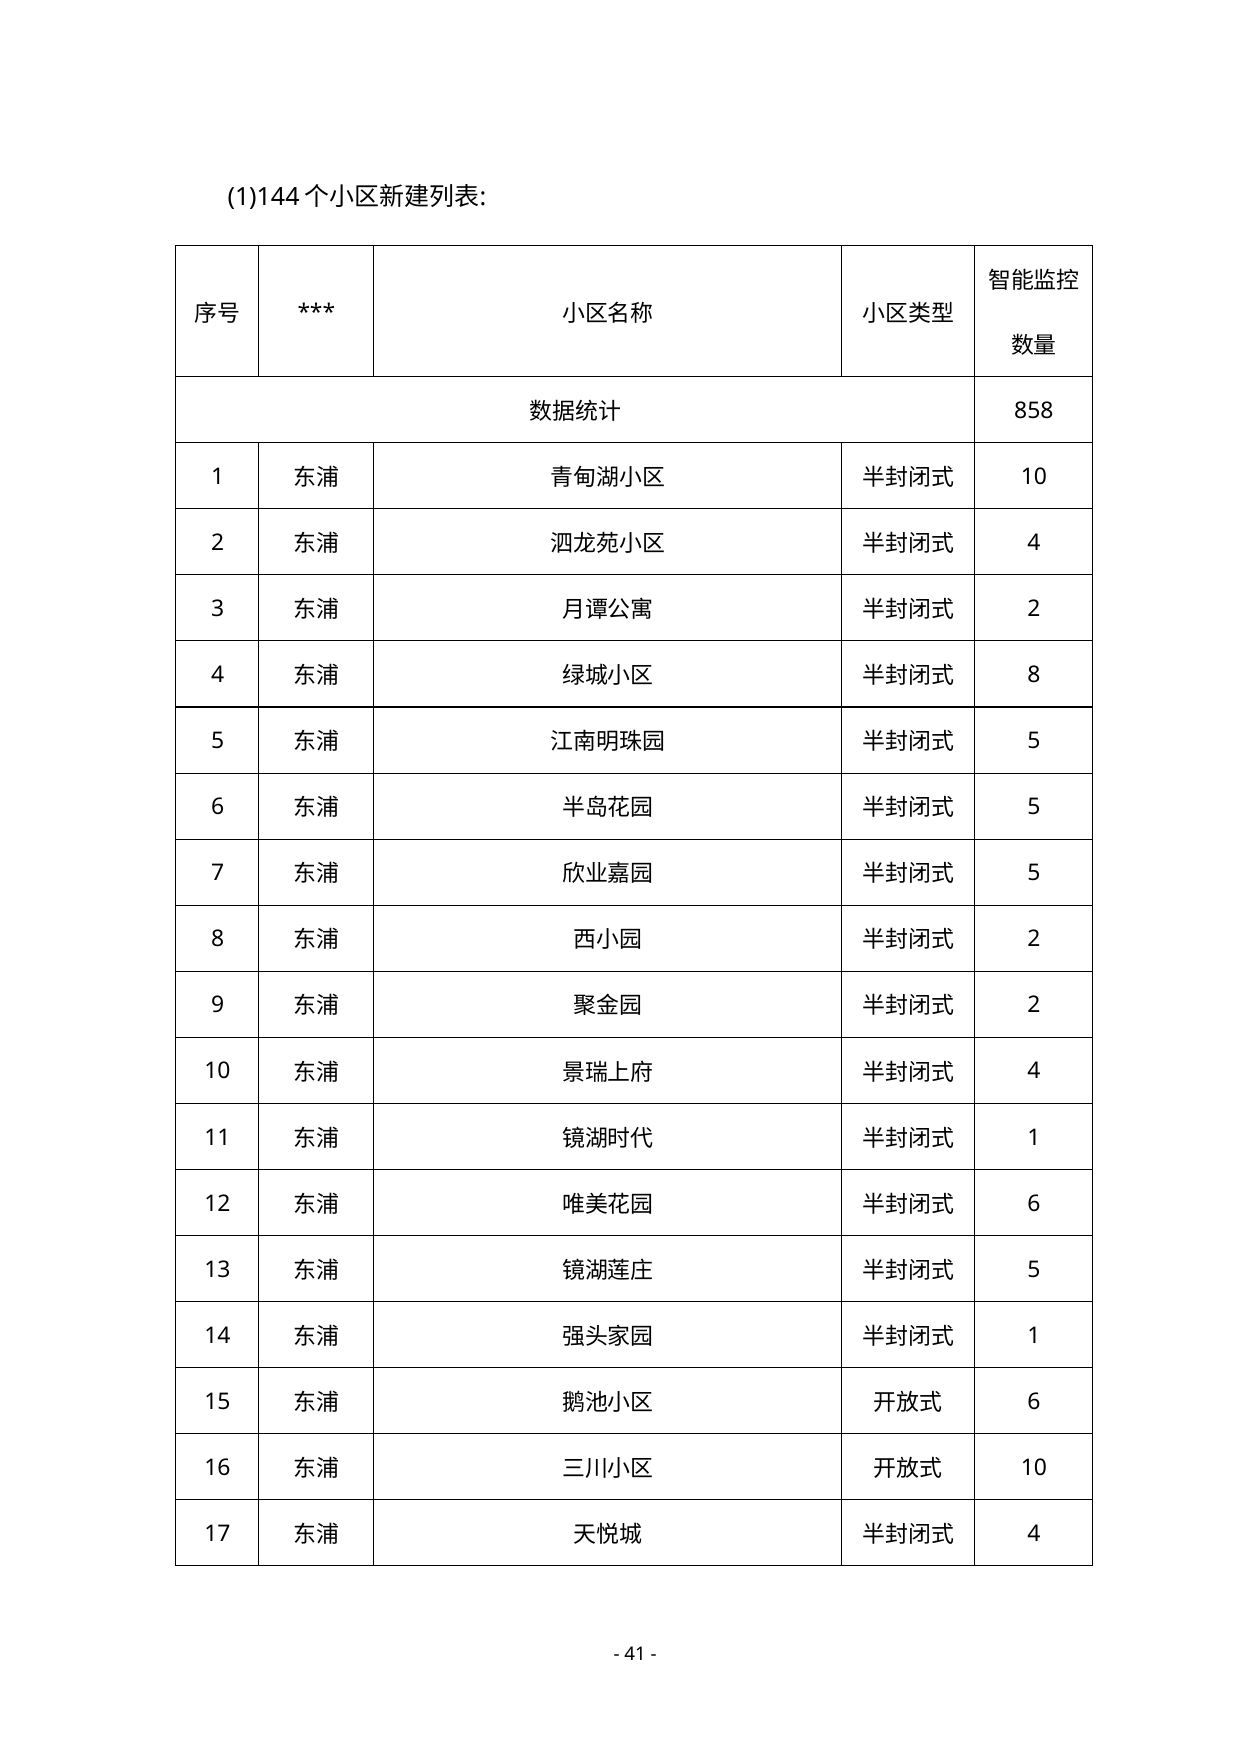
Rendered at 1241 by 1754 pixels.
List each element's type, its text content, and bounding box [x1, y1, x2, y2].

table_cell 半岛花园 [374, 774, 841, 838]
table_cell 2 [176, 509, 258, 574]
table_cell 东浦 [259, 906, 373, 971]
table_cell 15 [176, 1368, 258, 1433]
table_cell 3 [176, 575, 258, 640]
table_cell 唯美花园 [374, 1170, 841, 1235]
table_cell 东浦 [259, 1104, 373, 1169]
table_cell 2 [975, 575, 1092, 640]
table_cell 5 [975, 708, 1092, 772]
table_cell 月谭公寓 [374, 575, 841, 640]
table_cell 6 [975, 1368, 1092, 1433]
table_cell 11 [176, 1104, 258, 1169]
table_cell 2 [975, 972, 1092, 1037]
table_cell 景瑞上府 [374, 1038, 841, 1103]
table_cell 东浦 [259, 509, 373, 574]
table_cell 东浦 [259, 708, 373, 772]
table_cell 半封闭式 [842, 1236, 974, 1301]
table_cell 半封闭式 [842, 906, 974, 971]
table_cell 镜湖莲庄 [374, 1236, 841, 1301]
table_cell 绿城小区 [374, 641, 841, 706]
table_cell 东浦 [259, 641, 373, 706]
table_cell 鹅池小区 [374, 1368, 841, 1433]
table_cell 东浦 [259, 840, 373, 904]
table_cell 镜湖时代 [374, 1104, 841, 1169]
table_cell 半封闭式 [842, 509, 974, 574]
table_cell 10 [975, 1434, 1092, 1499]
table_cell 东浦 [259, 1500, 373, 1565]
table_cell 13 [176, 1236, 258, 1301]
table_cell 强头家园 [374, 1302, 841, 1367]
table_header 小区名称 [374, 246, 841, 376]
table_cell 10 [975, 443, 1092, 508]
table_cell 西小园 [374, 906, 841, 971]
table_cell 858 [975, 377, 1092, 442]
table_cell 半封闭式 [842, 972, 974, 1037]
table_cell 天悦城 [374, 1500, 841, 1565]
table_cell 东浦 [259, 575, 373, 640]
table_cell 东浦 [259, 972, 373, 1037]
table_cell 半封闭式 [842, 1104, 974, 1169]
table_cell 东浦 [259, 1038, 373, 1103]
table_cell 1 [176, 443, 258, 508]
table_cell 4 [975, 1500, 1092, 1565]
table_cell 4 [975, 509, 1092, 574]
table_cell 5 [975, 840, 1092, 904]
table_cell 8 [975, 641, 1092, 706]
table_cell 半封闭式 [842, 443, 974, 508]
table_cell 数据统计 [176, 377, 974, 442]
table_cell 12 [176, 1170, 258, 1235]
table_cell 半封闭式 [842, 641, 974, 706]
table_header 智能监控数量 [975, 246, 1092, 376]
table_cell 2 [975, 906, 1092, 971]
table_cell 半封闭式 [842, 575, 974, 640]
table_cell 东浦 [259, 774, 373, 838]
table_cell 东浦 [259, 1170, 373, 1235]
table_cell 4 [975, 1038, 1092, 1103]
table_cell 6 [176, 774, 258, 838]
table_header 小区类型 [842, 246, 974, 376]
table_cell 半封闭式 [842, 774, 974, 838]
table_cell 10 [176, 1038, 258, 1103]
table_cell 泗龙苑小区 [374, 509, 841, 574]
table_cell 5 [975, 1236, 1092, 1301]
table_cell 东浦 [259, 443, 373, 508]
table_cell 开放式 [842, 1434, 974, 1499]
table_cell 三川小区 [374, 1434, 841, 1499]
table_cell 4 [176, 641, 258, 706]
table_cell 聚金园 [374, 972, 841, 1037]
table_header 序号 [176, 246, 258, 376]
table_cell 16 [176, 1434, 258, 1499]
table_cell 半封闭式 [842, 1170, 974, 1235]
table_cell 江南明珠园 [374, 708, 841, 772]
table_cell 7 [176, 840, 258, 904]
table_cell 1 [975, 1302, 1092, 1367]
table_cell 半封闭式 [842, 708, 974, 772]
table_cell 9 [176, 972, 258, 1037]
table_cell 1 [975, 1104, 1092, 1169]
table_header *** [259, 246, 373, 376]
table_cell 半封闭式 [842, 1302, 974, 1367]
table_cell 东浦 [259, 1434, 373, 1499]
table_cell 东浦 [259, 1236, 373, 1301]
table_cell 5 [975, 774, 1092, 838]
table_cell 5 [176, 708, 258, 772]
table_cell 半封闭式 [842, 1500, 974, 1565]
table_cell 14 [176, 1302, 258, 1367]
table_cell 6 [975, 1170, 1092, 1235]
table_cell 开放式 [842, 1368, 974, 1433]
table_cell 8 [176, 906, 258, 971]
table_cell 半封闭式 [842, 840, 974, 904]
table_cell 东浦 [259, 1302, 373, 1367]
table_cell 青甸湖小区 [374, 443, 841, 508]
table_cell 17 [176, 1500, 258, 1565]
table_cell 半封闭式 [842, 1038, 974, 1103]
table_cell 欣业嘉园 [374, 840, 841, 904]
table_cell 东浦 [259, 1368, 373, 1433]
text (1)144个小区新建列表: [177, 162, 1092, 227]
